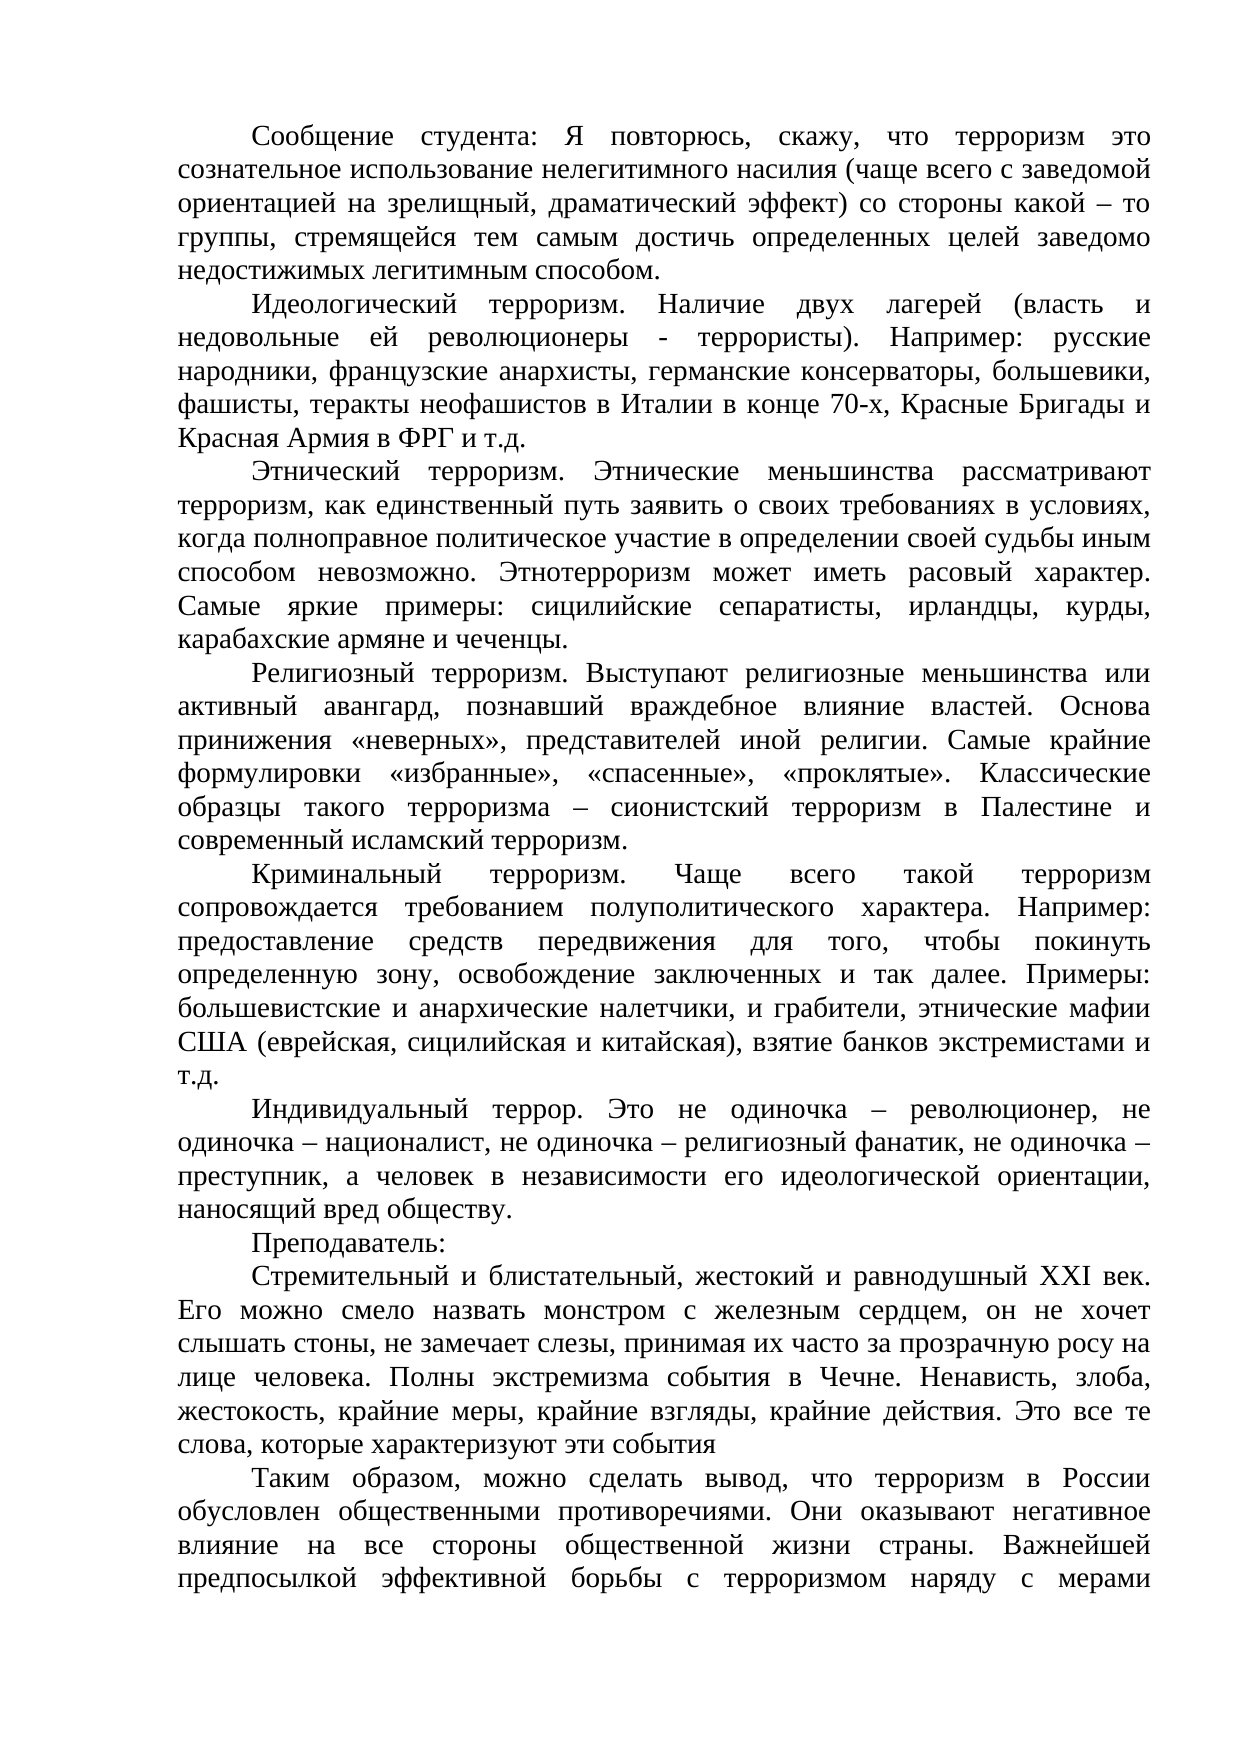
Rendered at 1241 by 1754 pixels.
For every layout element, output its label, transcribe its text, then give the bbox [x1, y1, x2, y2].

text Стремительный и блистательный, жестокий и равнодушный ХХI век. Его можно смело назвать монстром с железным сердцем, он не хочет слышать стоны, не замечает слезы, принимая их часто за прозрачную росу на лице человека. Полны экстремизма события в Чечне. Ненависть, злоба, жестокость, крайние меры, крайние взгляды, крайние действия. Это все те слова, которые характеризуют эти события [177, 1258, 1152, 1460]
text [177, 1460, 1152, 1594]
text Преподаватель: [177, 1225, 1152, 1258]
text Идеологический терроризм. Наличие двух лагерей (власть и недовольные ей революционеры - террористы). Например: русские народники, французские анархисты, германские консерваторы, большевики, фашисты, теракты неофашистов в Италии в конце 70-х, Красные Бригады и Красная Армия в ФРГ и т.д. [177, 286, 1152, 453]
text Религиозный терроризм. Выступают религиозные меньшинства или активный авангард, познавший враждебное влияние властей. Основа принижения «неверных», представителей иной религии. Самые крайние формулировки «избранные», «спасенные», «проклятые». Классические образцы такого терроризма – сионистский терроризм в Палестине и современный исламский терроризм. [177, 655, 1152, 856]
text Криминальный терроризм. Чаще всего такой терроризм сопровождается требованием полуполитического характера. Например: предоставление средств передвижения для того, чтобы покинуть определенную зону, освобождение заключенных и так далее. Примеры: большевистские и анархические налетчики, и грабители, этнические мафии США (еврейская, сицилийская и китайская), взятие банков экстремистами и т.д. [177, 856, 1152, 1091]
text Индивидуальный террор. Это не одиночка – революционер, не одиночка – националист, не одиночка – религиозный фанатик, не одиночка – преступник, а человек в независимости его идеологической ориентации, наносящий вред обществу. [177, 1091, 1152, 1225]
text Сообщение студента: Я повторюсь, скажу, что терроризм это сознательное использование нелегитимного насилия (чаще всего с заведомой ориентацией на зрелищный, драматический эффект) со стороны какой – то группы, стремящейся тем самым достичь определенных целей заведомо недостижимых легитимным способом. [177, 118, 1152, 286]
text Этнический терроризм. Этнические меньшинства рассматривают терроризм, как единственный путь заявить о своих требованиях в условиях, когда полноправное политическое участие в определении своей судьбы иным способом невозможно. Этнотерроризм может иметь расовый характер. Самые яркие примеры: сицилийские сепаратисты, ирландцы, курды, карабахские армяне и чеченцы. [177, 453, 1152, 655]
